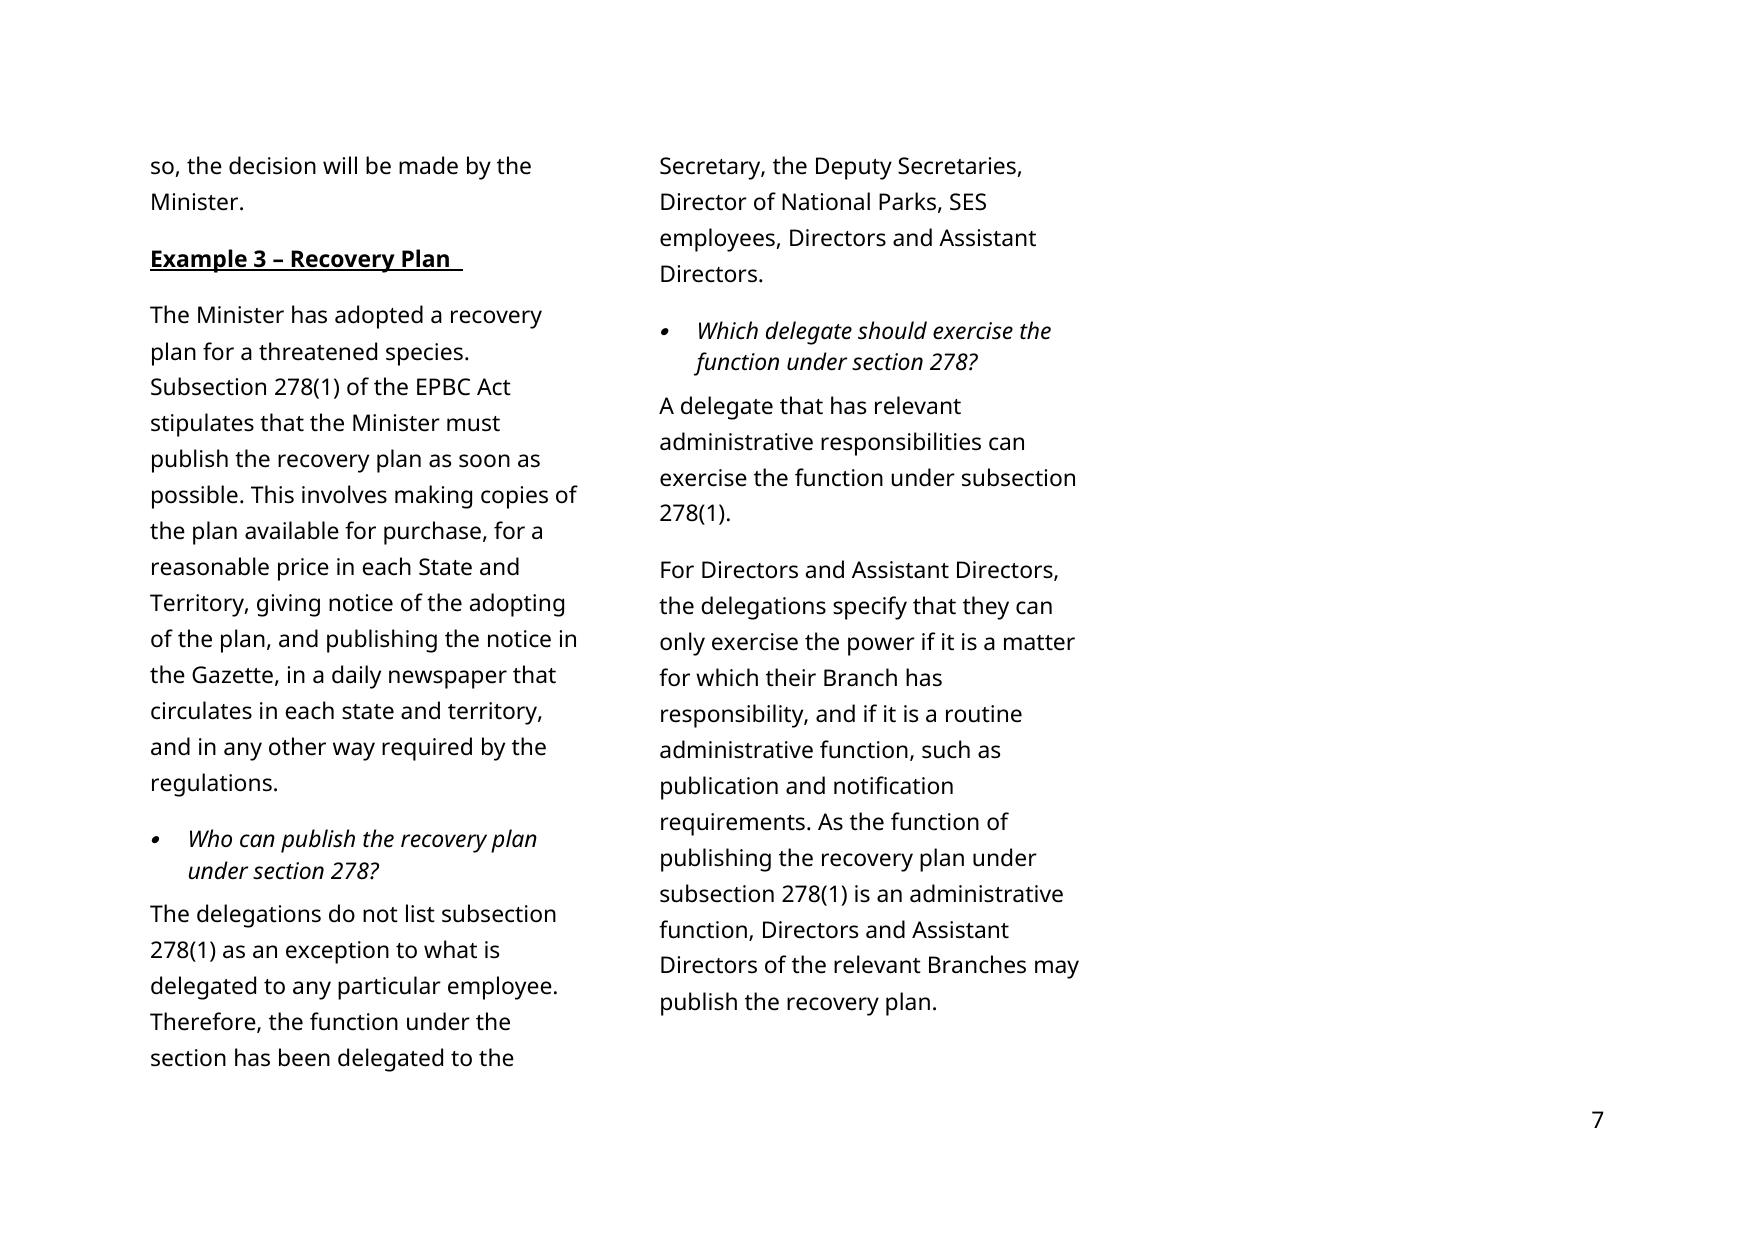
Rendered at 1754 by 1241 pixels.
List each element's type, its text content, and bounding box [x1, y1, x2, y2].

subtitle Example 3 – Recovery Plan [150, 243, 585, 274]
text A delegate that has relevant administrative responsibilities can exercise the function under subsection 278(1). [659, 389, 1094, 529]
text The Minister has adopted a recovery plan for a threatened species. Subsection 278(1) of the EPBC Act stipulates that the Minister must publish the recovery plan as soon as possible. This involves making copies of the plan available for purchase, for a reasonable price in each State and Territory, giving notice of the adopting of the plan, and publishing the notice in the Gazette, in a daily newspaper that circulates in each state and territory, and in any other way required by the regulations. [150, 299, 585, 798]
list Who can publish the recovery plan under section 278? [150, 823, 585, 886]
text The delegations do not list subsection 278(1) as an exception to what is delegated to any particular employee. Therefore, the function under the section has been delegated to the Secretary, the Deputy Secretaries, Director of National Parks, SES employees, Directors and Assistant Directors. [659, 150, 1094, 289]
text The delegations do not list subsection 278(1) as an exception to what is delegated to any particular employee. Therefore, the function under the section has been delegated to the Secretary, the Deputy Secretaries, Director of National Parks, SES employees, Directors and Assistant Directors. [150, 898, 585, 1073]
text For Directors and Assistant Directors, the delegations specify that they can only exercise the power if it is a matter for which their Branch has responsibility, and if it is a routine administrative function, such as publication and notification requirements. As the function of publishing the recovery plan under subsection 278(1) is an administrative function, Directors and Assistant Directors of the relevant Branches may publish the recovery plan. [659, 554, 1094, 1017]
list Which delegate should exercise the function under section 278? [659, 314, 1094, 377]
